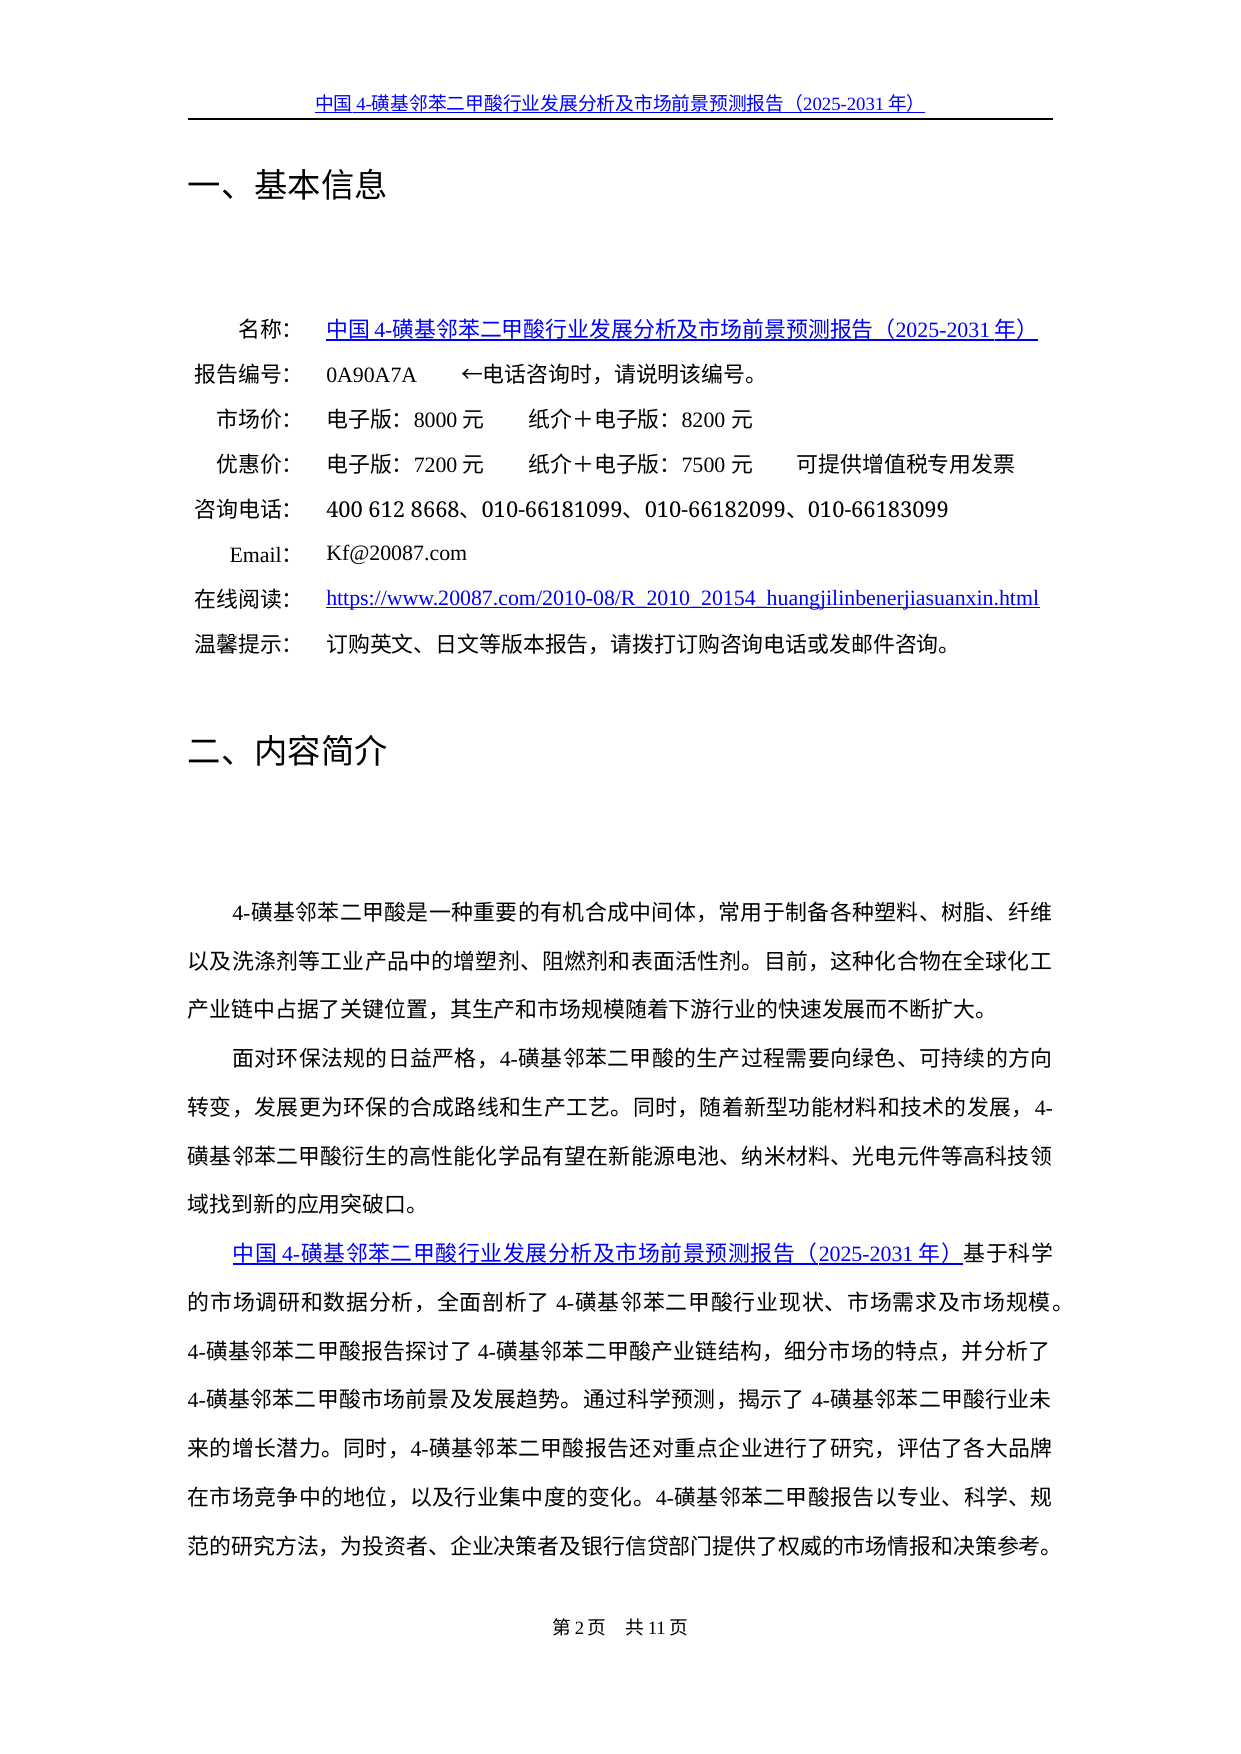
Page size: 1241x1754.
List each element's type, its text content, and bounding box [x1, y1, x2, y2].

table_cell 在线阅读： [167, 582, 315, 627]
table_cell 电子版：7200 元 纸介＋电子版：7500 元 可提供增值税专用发票 [315, 447, 1073, 492]
table_cell Kf@20087.com [315, 537, 1073, 582]
table_cell 400 612 8668、010-66181099、010-66182099、010-66183099 [315, 492, 1073, 537]
title 一、基本信息 [187, 150, 1053, 215]
table_cell 报告编号： [167, 357, 315, 402]
table_cell 优惠价： [167, 447, 315, 492]
table_cell 温馨提示： [167, 627, 315, 672]
table_cell Email： [167, 537, 315, 582]
table_header 中国4-磺基邻苯二甲酸行业发展分析及市场前景预测报告（2025-2031年） [315, 312, 1073, 357]
table_header 名称： [167, 312, 315, 357]
table_cell 咨询电话： [167, 492, 315, 537]
table_cell 订购英文、日文等版本报告，请拨打订购咨询电话或发邮件咨询。 [315, 627, 1073, 672]
table_cell 市场价： [167, 402, 315, 447]
table_cell [315, 582, 1073, 627]
table_cell 电子版：8000 元 纸介＋电子版：8200 元 [315, 402, 1073, 447]
title 二、内容简介 [187, 717, 1053, 782]
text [187, 894, 1053, 1561]
table_cell 0A90A7A ←电话咨询时，请说明该编号。 [315, 357, 1073, 402]
